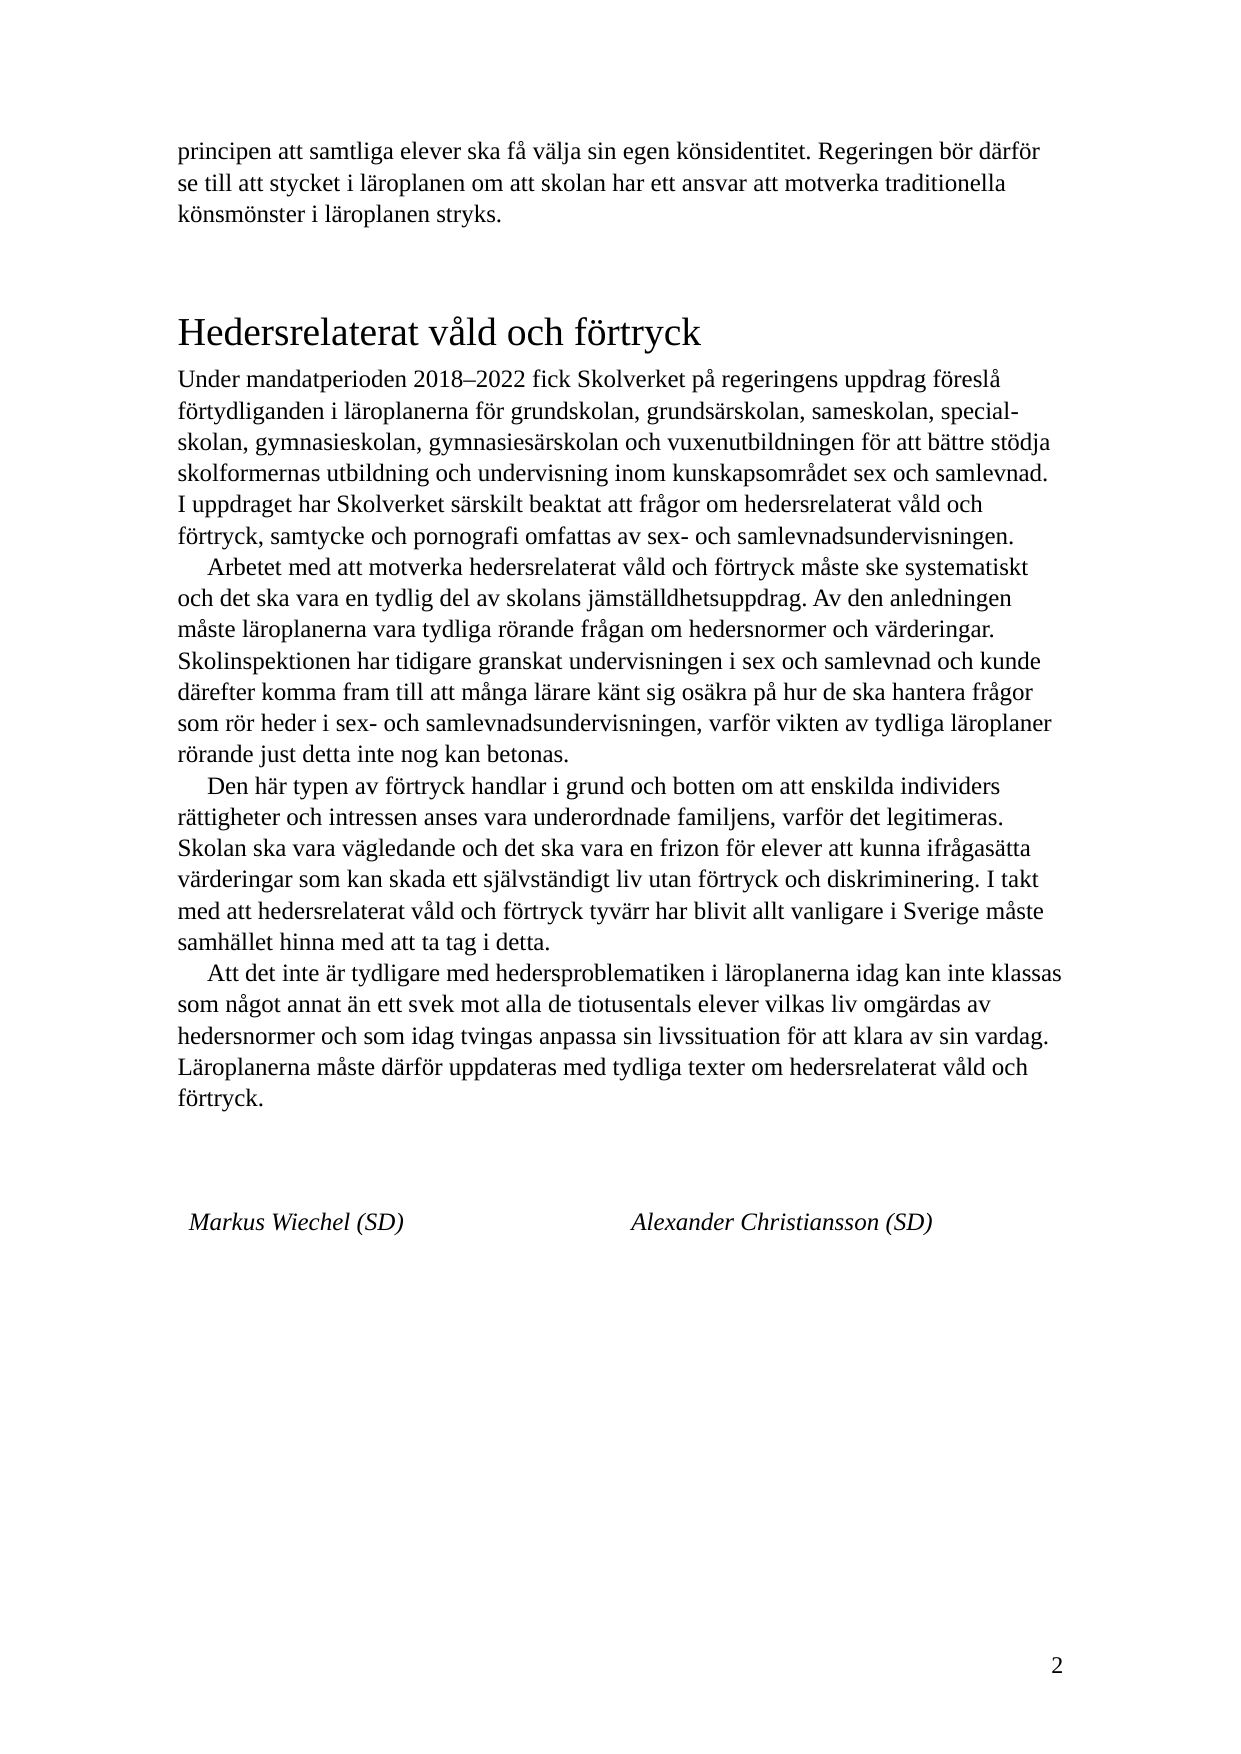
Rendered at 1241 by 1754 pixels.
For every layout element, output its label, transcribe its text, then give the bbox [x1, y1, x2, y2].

text Att det inte är tydligare med hedersproblematiken i läroplanerna idag kan inte klassas som något annat än ett svek mot alla de tiotusentals elever vilkas liv omgärdas av hedersnormer och som idag tvingas anpassa sin livssituation för att klara av sin vardag. Läroplanerna måste därför uppdateras med tydliga texter om hedersrelaterat våld och förtryck. [177, 956, 1063, 1112]
subtitle Hedersrelaterat våld och förtryck [177, 313, 1063, 354]
table_header Alexander Christiansson (SD) [620, 1175, 1063, 1237]
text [177, 134, 1063, 228]
text Den här typen av förtryck handlar i grund och botten om att enskilda individers rättigheter och intressen anses vara underordnade familjens, varför det legitimeras. Skolan ska vara vägledande och det ska vara en frizon för elever att kunna ifrågasätta värderingar som kan skada ett självständigt liv utan förtryck och diskriminering. I takt med att hedersrelaterat våld och förtryck tyvärr har blivit allt vanligare i Sverige måste samhället hinna med att ta tag i detta. [177, 768, 1063, 956]
text Under mandatperioden 2018–2022 fick Skolverket på regeringens uppdrag föreslå förtydliganden i läroplanerna för grundskolan, grundsärskolan, sameskolan, specialskolan, gymnasieskolan, gymnasiesärskolan och vuxenutbildningen för att bättre stödja skolformernas utbildning och undervisning inom kunskapsområdet sex och samlevnad. I uppdraget har Skolverket särskilt beaktat att frågor om hedersrelaterat våld och förtryck, samtycke och pornografi omfattas av sex- och samlevnadsundervisningen. [177, 362, 1063, 549]
text Arbetet med att motverka hedersrelaterat våld och förtryck måste ske systematiskt och det ska vara en tydlig del av skolans jämställdhetsuppdrag. Av den anledningen måste läroplanerna vara tydliga rörande frågan om hedersnormer och värderingar. Skolinspektionen har tidigare granskat undervisningen i sex och samlevnad och kunde därefter komma fram till att många lärare känt sig osäkra på hur de ska hantera frågor som rör heder i sex- och samlevnadsundervisningen, varför vikten av tydliga läroplaner rörande just detta inte nog kan betonas. [177, 549, 1063, 768]
table_header Markus Wiechel (SD) [177, 1175, 620, 1237]
